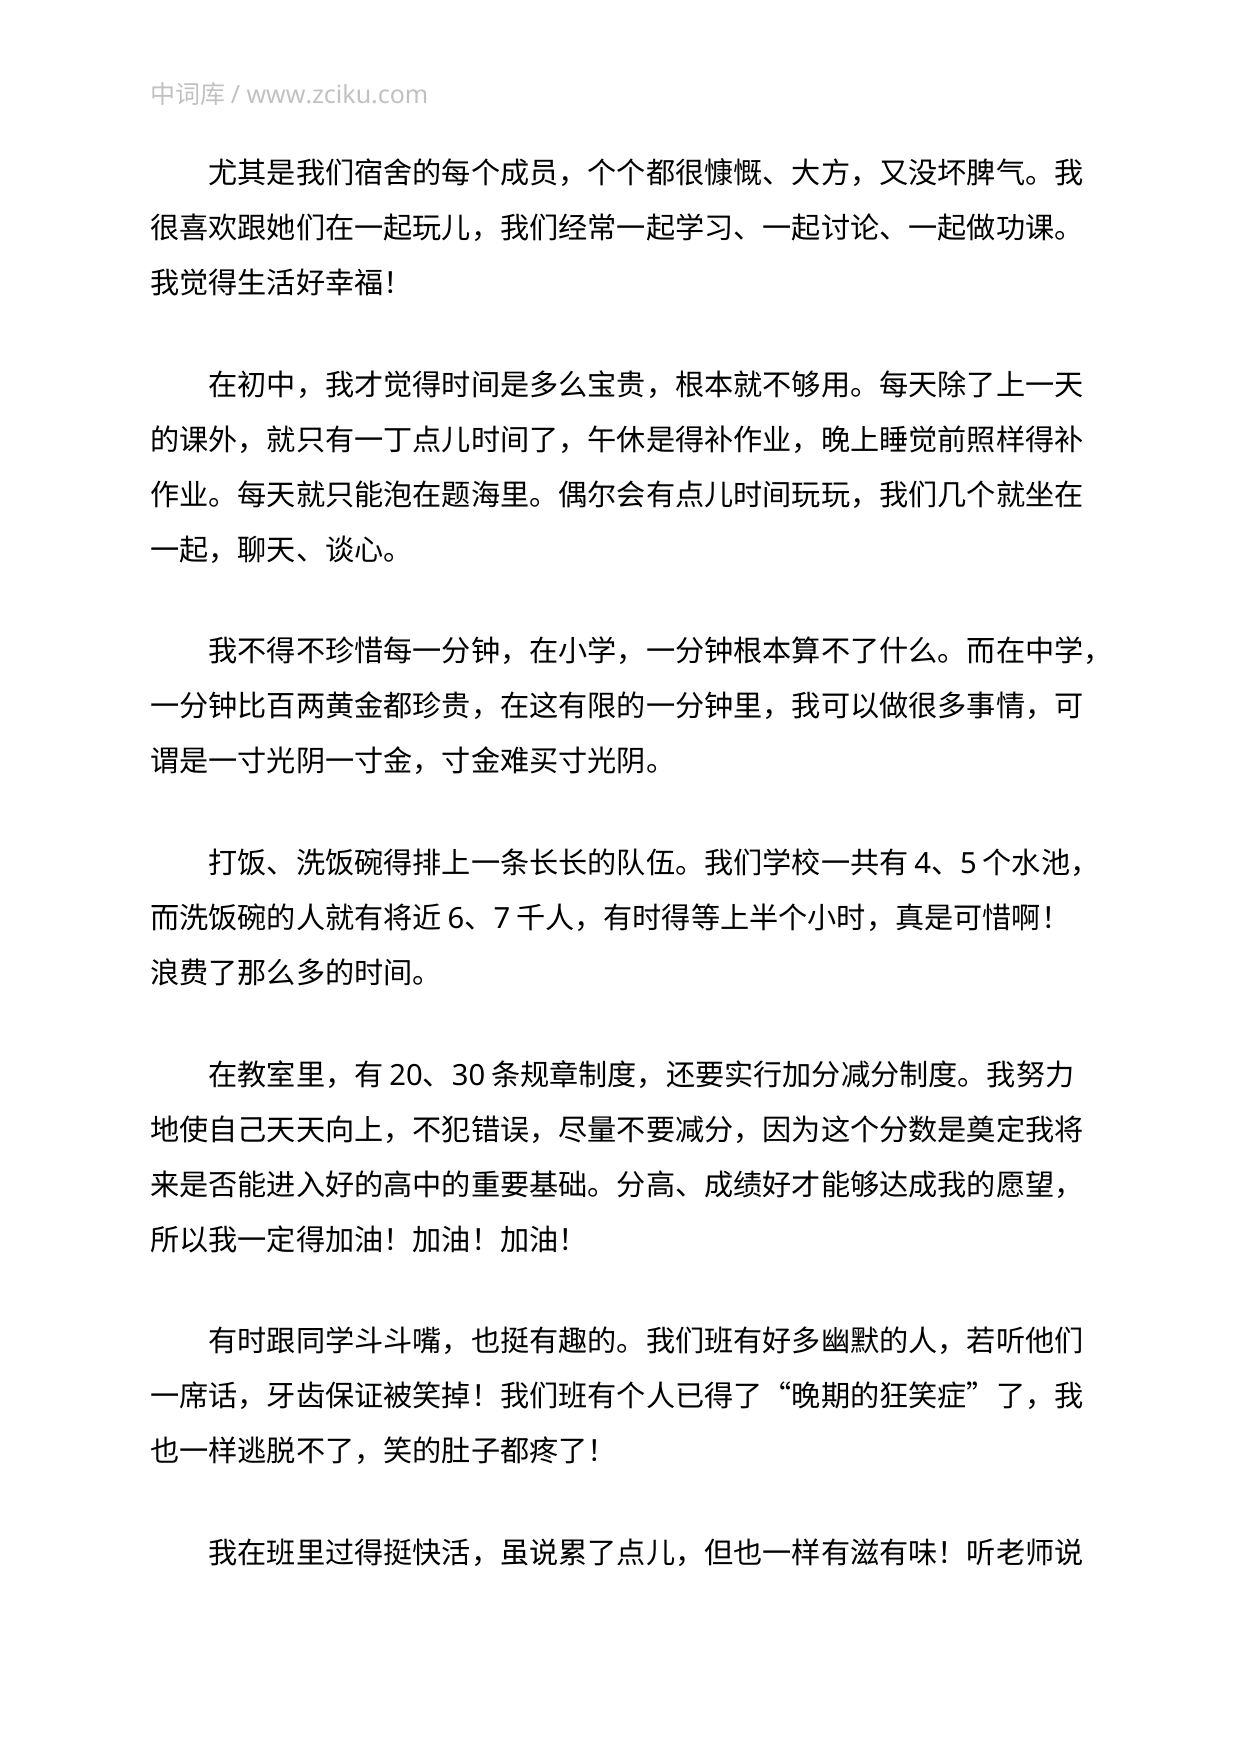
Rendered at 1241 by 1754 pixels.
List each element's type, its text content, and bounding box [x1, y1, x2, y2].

text 我不得不珍惜每一分钟，在小学，一分钟根本算不了什么。而在中学，一分钟比百两黄金都珍贵，在这有限的一分钟里，我可以做很多事情，可谓是一寸光阴一寸金，寸金难买寸光阴。 [150, 628, 1090, 780]
text 在教室里，有20、30条规章制度，还要实行加分减分制度。我努力地使自己天天向上，不犯错误，尽量不要减分，因为这个分数是奠定我将来是否能进入好的高中的重要基础。分高、成绩好才能够达成我的愿望，所以我一定得加油！加油！加油！ [150, 1051, 1090, 1258]
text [150, 1529, 1090, 1572]
text 在初中，我才觉得时间是多么宝贵，根本就不够用。每天除了上一天的课外，就只有一丁点儿时间了，午休是得补作业，晚上睡觉前照样得补作业。每天就只能泡在题海里。偶尔会有点儿时间玩玩，我们几个就坐在一起，聊天、谈心。 [150, 362, 1090, 568]
text 有时跟同学斗斗嘴，也挺有趣的。我们班有好多幽默的人，若听他们一席话，牙齿保证被笑掉！我们班有个人已得了“晚期的狂笑症”了，我也一样逃脱不了，笑的肚子都疼了！ [150, 1318, 1090, 1470]
text 打饭、洗饭碗得排上一条长长的队伍。我们学校一共有4、5个水池，而洗饭碗的人就有将近6、7千人，有时得等上半个小时，真是可惜啊！浪费了那么多的时间。 [150, 839, 1090, 992]
text 尤其是我们宿舍的每个成员，个个都很慷慨、大方，又没坏脾气。我很喜欢跟她们在一起玩儿，我们经常一起学习、一起讨论、一起做功课。我觉得生活好幸福！ [150, 150, 1090, 302]
